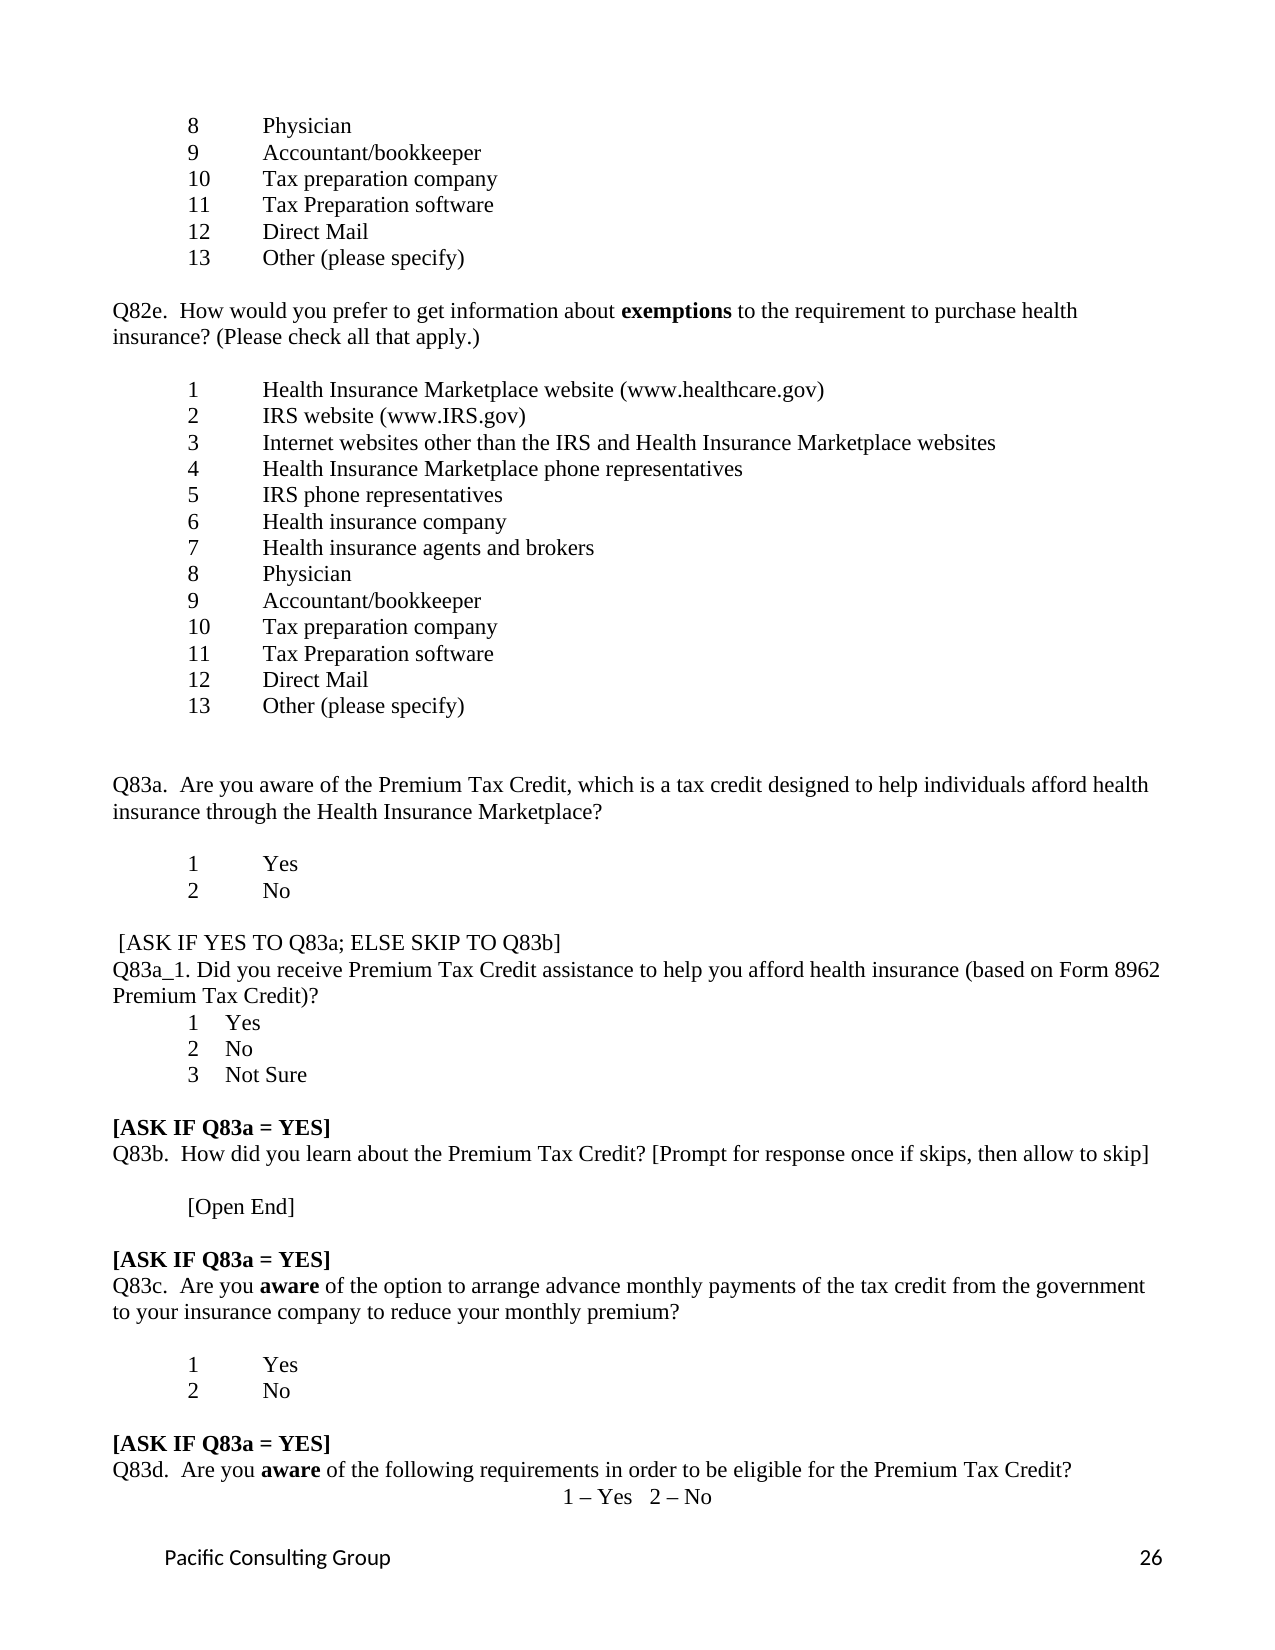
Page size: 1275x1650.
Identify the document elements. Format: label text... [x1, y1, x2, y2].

text 12 Direct Mail [187, 218, 1162, 244]
text Q82e. How would you prefer to get information about exemptions to the requirement to purchase health insurance? (Please check all that apply.) [112, 297, 1162, 350]
text Q83a. Are you aware of the Premium Tax Credit, which is a tax credit designed to help individuals afford health insurance through the Health Insurance Marketplace? [112, 771, 1162, 824]
text 13 Other (please specify) [187, 692, 1162, 719]
text 7 Health insurance agents and brokers [187, 534, 1162, 561]
text 4 Health Insurance Marketplace phone representatives [187, 455, 1162, 481]
text 10 Tax preparation company [187, 613, 1162, 639]
text 13 Other (please specify) [187, 244, 1162, 271]
text 11 Tax Preparation software [187, 639, 1162, 666]
text [ASK IF YES TO Q83a; ELSE SKIP TO Q83b] [112, 929, 1162, 956]
text 2 No [187, 1377, 1162, 1404]
text 2 IRS website (www.IRS.gov) [187, 402, 1162, 429]
text 9 Accountant/bookkeeper [187, 587, 1162, 613]
text [ASK IF Q83a = YES] [112, 1246, 1162, 1272]
text 1 Health Insurance Marketplace website (www.healthcare.gov) [187, 376, 1162, 402]
text 3 Internet websites other than the IRS and Health Insurance Marketplace websites [187, 429, 1162, 455]
text Q83d. Are you aware of the following requirements in order to be eligible for the Premium Tax Credit? [112, 1457, 1162, 1483]
text 6 Health insurance company [187, 508, 1162, 534]
text 12 Direct Mail [187, 666, 1162, 692]
text 1 Yes [187, 850, 1162, 877]
text [ASK IF Q83a = YES] [112, 1430, 1162, 1457]
text 10 Tax preparation company [187, 165, 1162, 192]
text 9 Accountant/bookkeeper [187, 139, 1162, 165]
text 5 IRS phone representatives [187, 481, 1162, 508]
text 2 No [187, 877, 1162, 903]
list Yes [187, 1008, 1162, 1035]
text [Open End] [112, 1193, 1162, 1219]
text Q83b. How did you learn about the Premium Tax Credit? [Prompt for response once if skips, then allow to skip] [112, 1140, 1162, 1167]
text 8 Physician [187, 561, 1162, 587]
text Q83c. Are you aware of the option to arrange advance monthly payments of the tax credit from the government to your insurance company to reduce your monthly premium? [112, 1272, 1162, 1325]
text [ASK IF Q83a = YES] [112, 1114, 1162, 1140]
text 11 Tax Preparation software [187, 192, 1162, 218]
text 1 – Yes 2 – No [487, 1483, 1162, 1509]
text 8 Physician [187, 112, 1162, 139]
text Q83a_1. Did you receive Premium Tax Credit assistance to help you afford health insurance (based on Form 8962 Premium Tax Credit)? [112, 956, 1162, 1008]
list No [187, 1035, 1162, 1061]
list Not Sure [187, 1061, 1162, 1088]
text 1 Yes [187, 1351, 1162, 1377]
